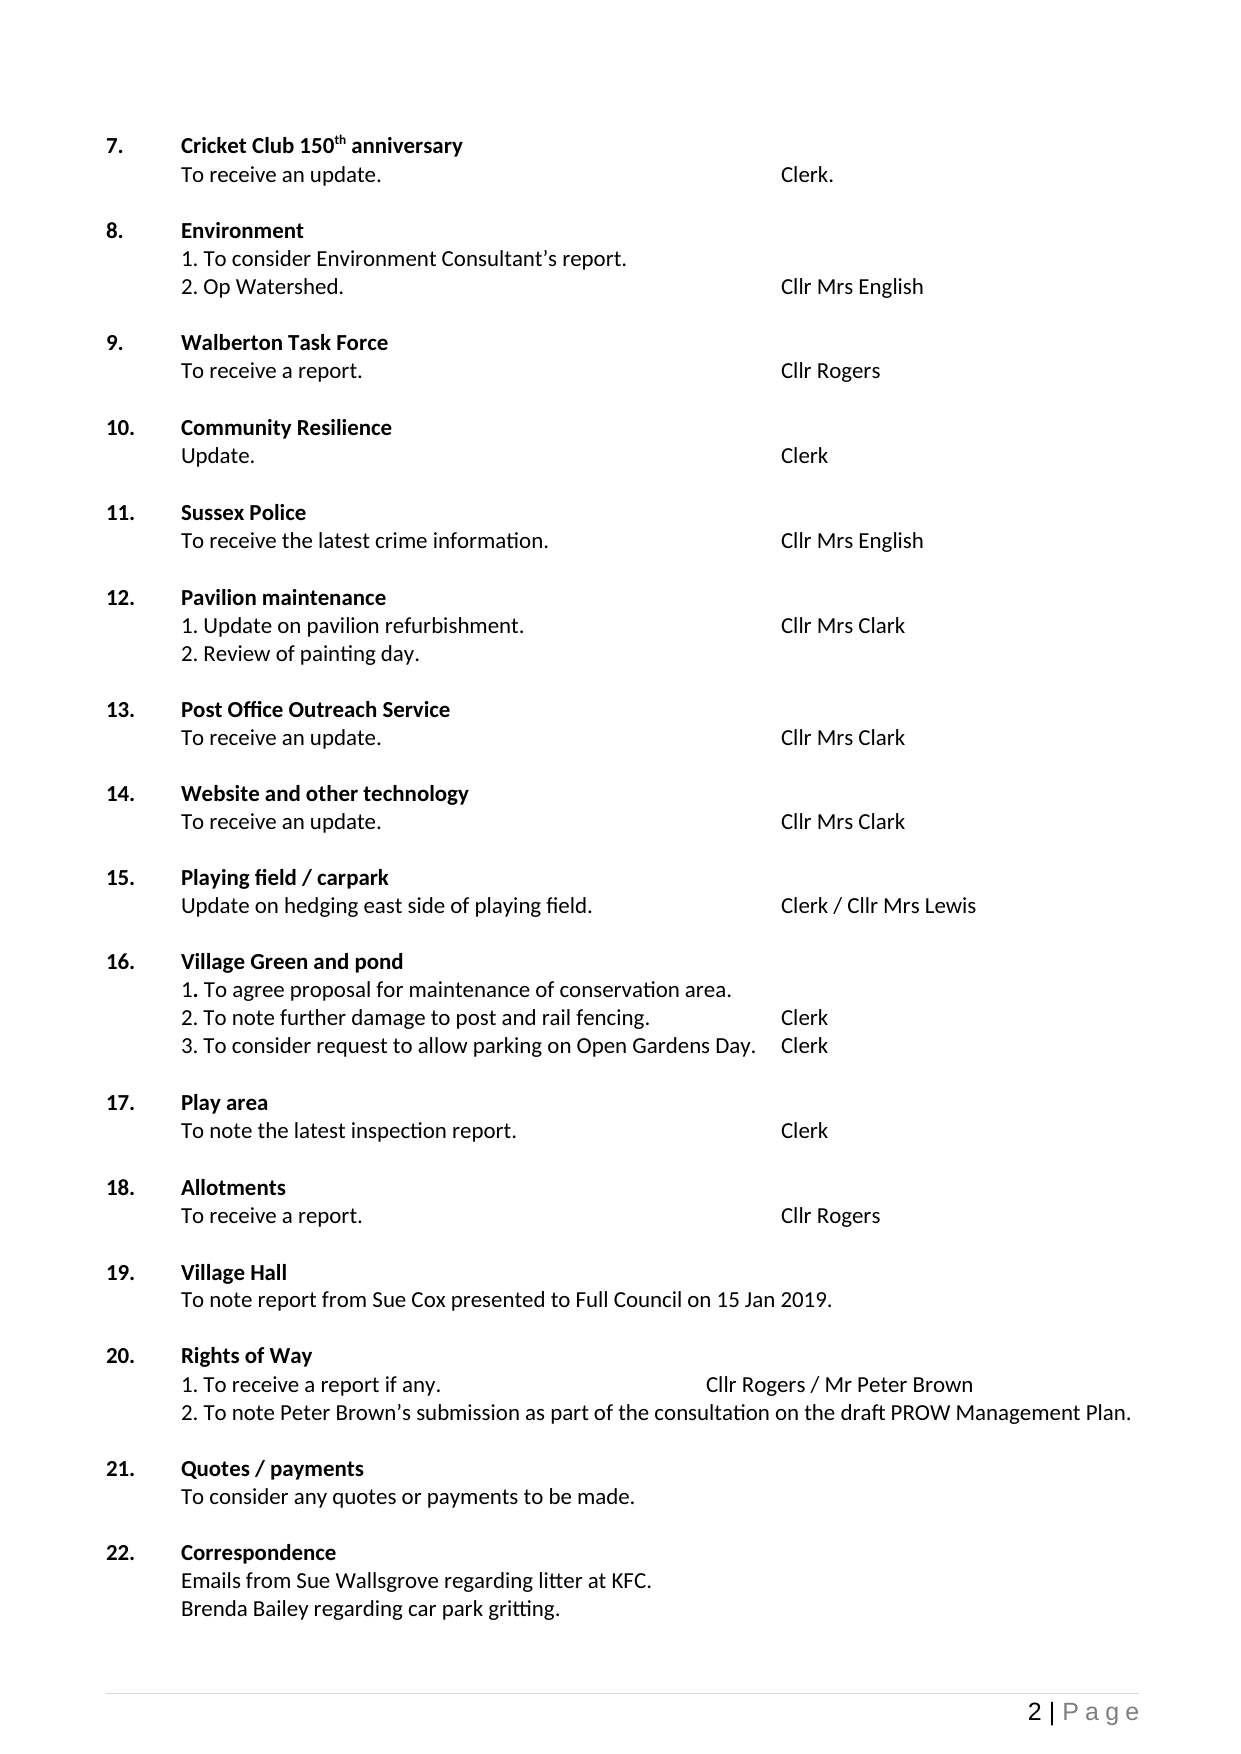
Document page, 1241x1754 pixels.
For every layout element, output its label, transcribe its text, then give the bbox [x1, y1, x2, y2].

text 11. Sussex Police [106, 498, 1139, 526]
text To receive a report. Cllr Rogers [106, 357, 1139, 384]
text 1. Update on pavilion refurbishment. Cllr Mrs Clark [106, 611, 1139, 639]
text 7. Cricket Club 150th anniversary [106, 132, 1139, 160]
text 2. To note Peter Brown’s submission as part of the consultation on the draft PROW Management Plan. [106, 1398, 1139, 1426]
text 2. To note further damage to post and rail fencing. Clerk [106, 1003, 1139, 1031]
text Update on hedging east side of playing field. Clerk / Cllr Mrs Lewis [106, 891, 1139, 919]
text 16. Village Green and pond [106, 947, 1139, 975]
text To receive the latest crime information. Cllr Mrs English [106, 526, 1139, 554]
text To receive an update. Cllr Mrs Clark [106, 723, 1139, 751]
text 18. Allotments [106, 1173, 1139, 1201]
text 13. Post Office Outreach Service [106, 695, 1139, 723]
text 10. Community Resilience [106, 413, 1139, 441]
text 3. To consider request to allow parking on Open Gardens Day. Clerk [106, 1031, 1139, 1059]
text 19. Village Hall [106, 1258, 1139, 1286]
text 2. Review of painting day. [106, 639, 1139, 667]
text 17. Play area [106, 1088, 1139, 1116]
text To receive a report. Cllr Rogers [106, 1201, 1139, 1229]
text 9. Walberton Task Force [106, 328, 1139, 357]
text To consider any quotes or payments to be made. [106, 1482, 1139, 1510]
text 8. Environment [106, 216, 1139, 244]
text 12. Pavilion maintenance [106, 583, 1139, 611]
text 1. To receive a report if any. Cllr Rogers / Mr Peter Brown [106, 1370, 1139, 1398]
text To receive an update. Cllr Mrs Clark [106, 807, 1139, 835]
text Update. Clerk [106, 441, 1139, 469]
text Emails from Sue Wallsgrove regarding litter at KFC. [106, 1566, 1139, 1594]
text To note report from Sue Cox presented to Full Council on 15 Jan 2019. [106, 1286, 1139, 1342]
text 1. To consider Environment Consultant’s report. [106, 244, 1139, 272]
text 15. Playing field / carpark [106, 863, 1139, 891]
text To note the latest inspection report. Clerk [106, 1116, 1139, 1144]
text 1. To agree proposal for maintenance of conservation area. [106, 975, 1139, 1003]
text 21. Quotes / payments [106, 1454, 1139, 1482]
text To receive an update. Clerk. [106, 160, 1139, 188]
text 2. Op Watershed. Cllr Mrs English [106, 272, 1139, 300]
text 22. Correspondence [106, 1538, 1139, 1566]
text 14. Website and other technology [106, 779, 1139, 807]
text 20. Rights of Way [106, 1342, 1139, 1370]
text Brenda Bailey regarding car park gritting. [106, 1594, 1139, 1622]
